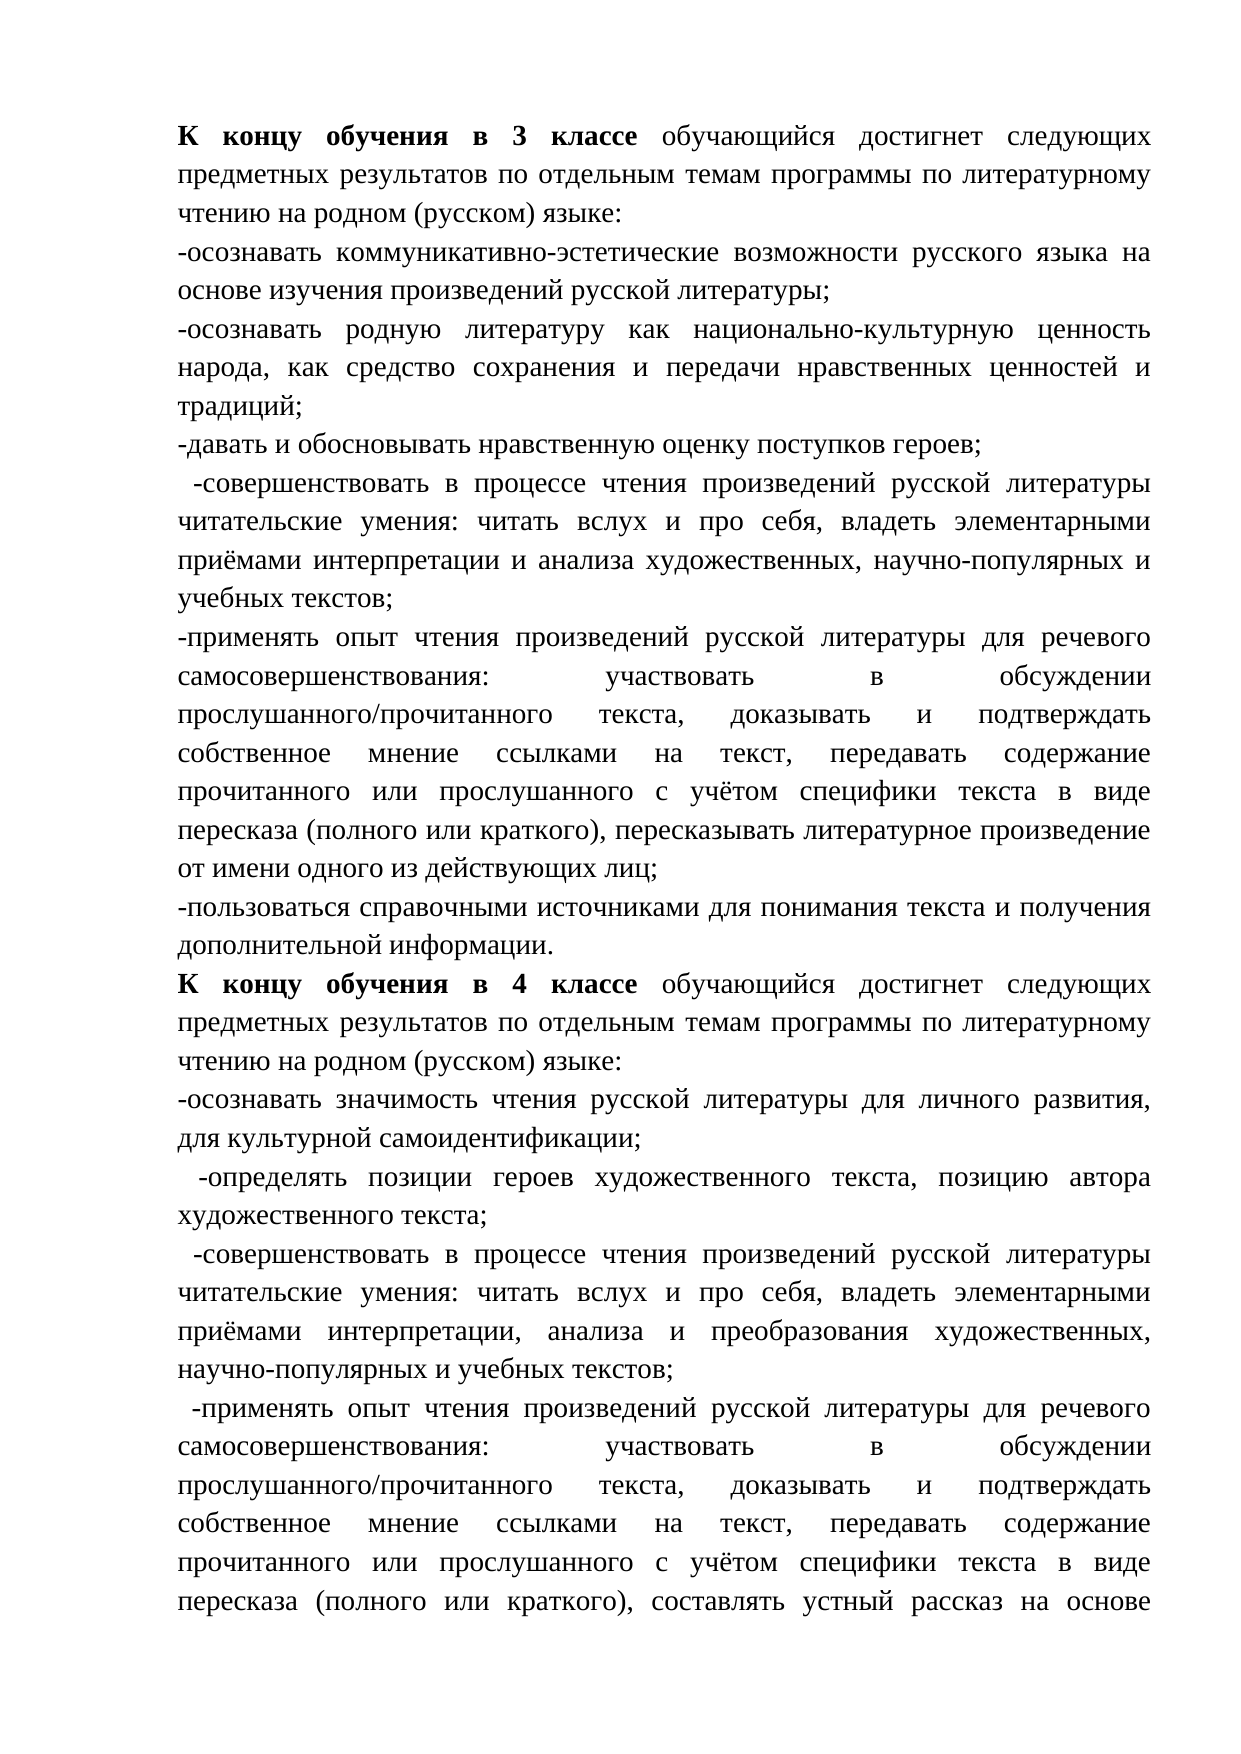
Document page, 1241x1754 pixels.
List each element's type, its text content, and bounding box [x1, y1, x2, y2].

text -осознавать родную литературу как национально-культурную ценность народа, как средство сохранения и передачи нравственных ценностей и традиций; [177, 311, 1152, 421]
text -осознавать значимость чтения русской литературы для личного развития, для культурной самоидентификации; [177, 1082, 1152, 1154]
text -давать и обосновывать нравственную оценку поступков героев; [177, 426, 1152, 460]
text К концу обучения в 4 классе обучающийся достигнет следующих предметных результатов по отдельным темам программы по литературному чтению на родном (русском) языке: [177, 966, 1152, 1077]
text -пользоваться справочными источниками для понимания текста и получения дополнительной информации. [177, 889, 1152, 961]
text -определять позиции героев художественного текста, позицию автора художественного текста; [177, 1159, 1152, 1231]
text -осознавать коммуникативно-эстетические возможности русского языка на основе изучения произведений русской литературы; [177, 234, 1152, 306]
text -совершенствовать в процессе чтения произведений русской литературы читательские умения: читать вслух и про себя, владеть элементарными приёмами интерпретации, анализа и преобразования художественных, научно-популярных и учебных текстов; [177, 1236, 1152, 1385]
text К концу обучения в 3 классе обучающийся достигнет следующих предметных результатов по отдельным темам программы по литературному чтению на родном (русском) языке: [177, 118, 1152, 229]
text -совершенствовать в процессе чтения произведений русской литературы читательские умения: читать вслух и про себя, владеть элементарными приёмами интерпретации и анализа художественных, научно-популярных и учебных текстов; [177, 465, 1152, 614]
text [177, 1390, 1152, 1616]
text -применять опыт чтения произведений русской литературы для речевого самосовершенствования: участвовать в обсуждении прослушанного/прочитанного текста, доказывать и подтверждать собственное мнение ссылками на текст, передавать содержание прочитанного или прослушанного с учётом специфики текста в виде пересказа (полного или краткого), пересказывать литературное произведение от имени одного из действующих лиц; [177, 619, 1152, 884]
